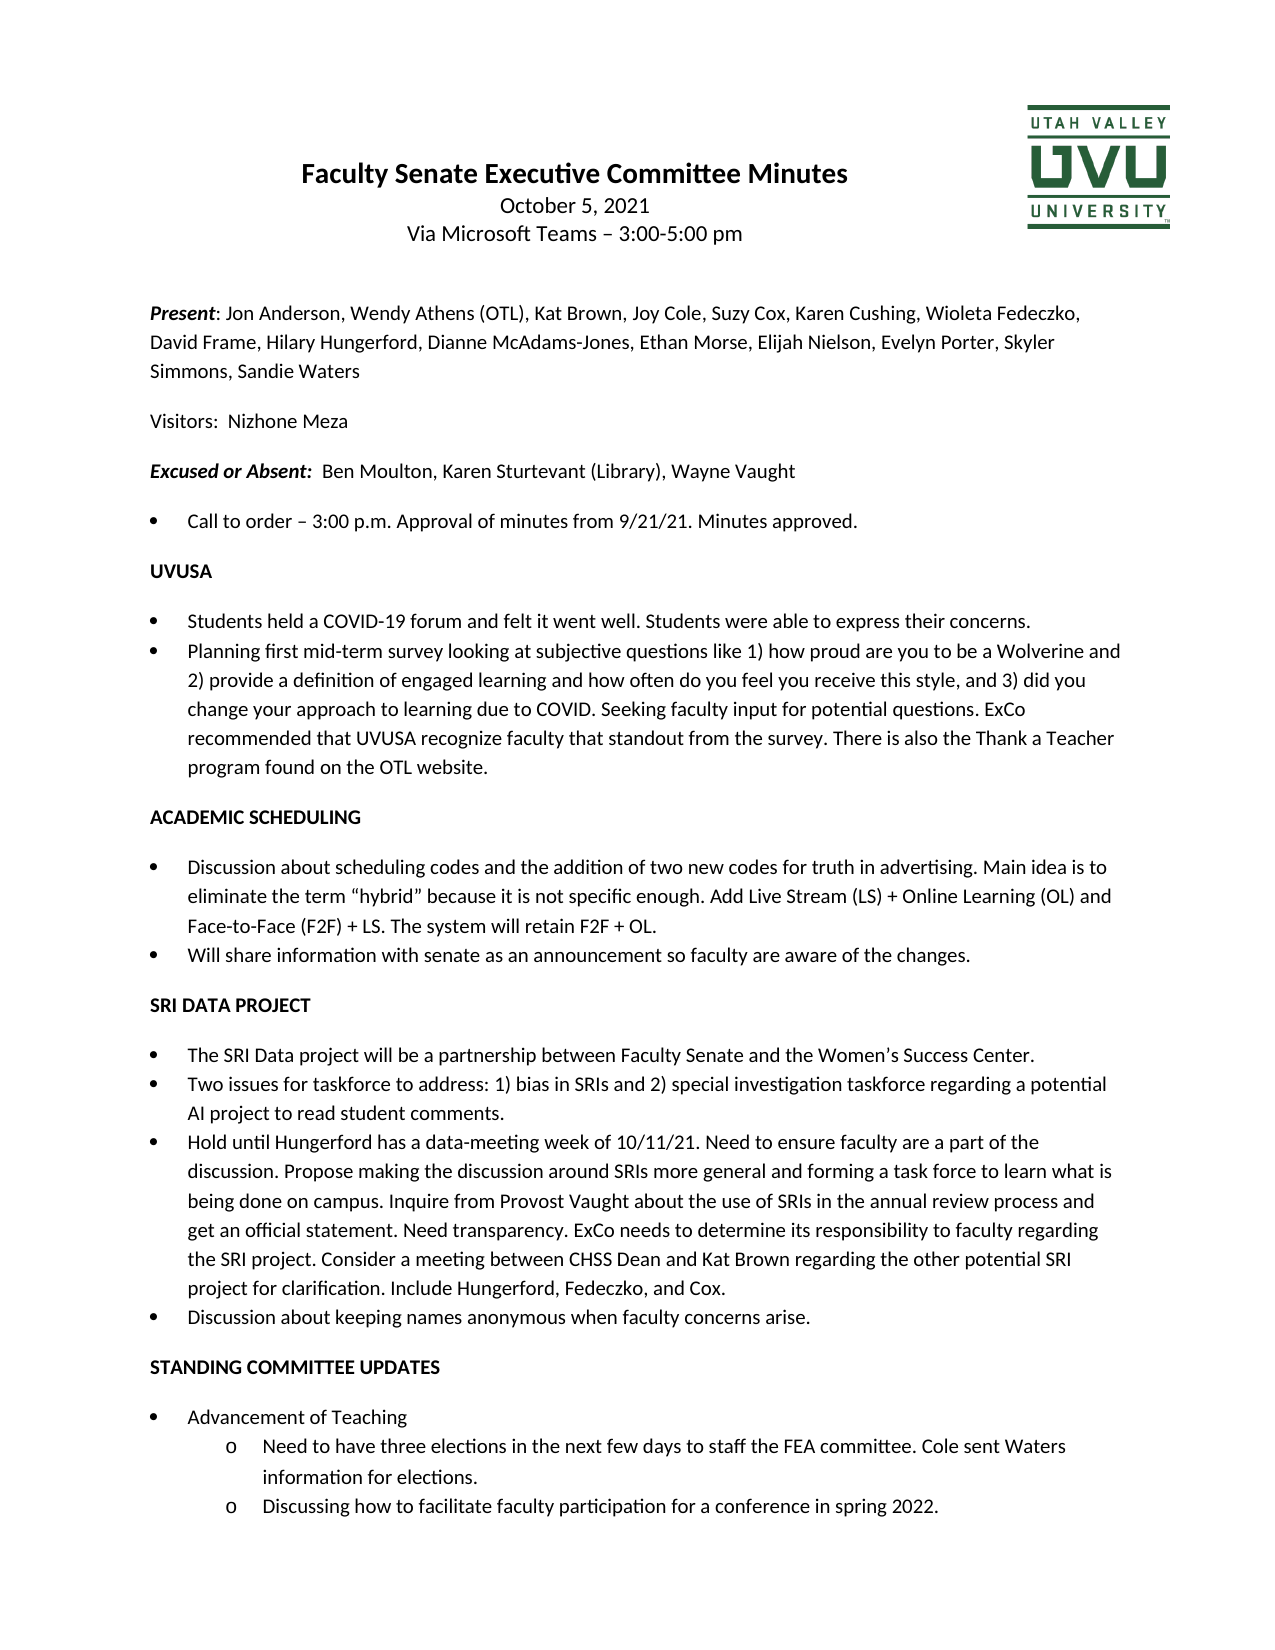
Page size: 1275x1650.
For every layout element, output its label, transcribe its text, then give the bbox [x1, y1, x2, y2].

list Planning first mid-term survey looking at subjective questions like 1) how proud are you to be a Wolverine and 2) provide a definition of engaged learning and how often do you feel you receive this style, and 3) did you change your approach to learning due to COVID. Seeking faculty input for potential questions. ExCo recommended that UVUSA recognize faculty that standout from the survey. There is also the Thank a Teacher program found on the OTL website. [150, 638, 1125, 780]
list Discussion about scheduling codes and the addition of two new codes for truth in advertising. Main idea is to eliminate the term “hybrid” because it is not specific enough. Add Live Stream (LS) + Online Learning (OL) and Face-to-Face (F2F) + LS. The system will retain F2F + OL. [150, 854, 1125, 938]
text SRI DATA PROJECT [150, 992, 1125, 1017]
list Need to have three elections in the next few days to staff the FEA committee. Cole sent Waters information for elections. [225, 1434, 1125, 1489]
text Present: Jon Anderson, Wendy Athens (OTL), Kat Brown, Joy Cole, Suzy Cox, Karen Cushing, Wioleta Fedeczko, David Frame, Hilary Hungerford, Dianne McAdams-Jones, Ethan Morse, Elijah Nielson, Evelyn Porter, Skyler Simmons, Sandie Waters [150, 300, 1125, 384]
text October 5, 2021 [150, 191, 1018, 219]
text Visitors: Nizhone Meza [150, 409, 1125, 434]
text STANDING COMMITTEE UPDATES [150, 1354, 1125, 1380]
list Students held a COVID-19 forum and felt it went well. Students were able to express their concerns. [150, 609, 1125, 634]
list Two issues for taskforce to address: 1) bias in SRIs and 2) special investigation taskforce regarding a potential AI project to read student comments. [150, 1071, 1125, 1126]
list Discussion about keeping names anonymous when faculty concerns arise. [150, 1304, 1125, 1330]
list The SRI Data project will be a partnership between Faculty Senate and the Women’s Success Center. [150, 1042, 1125, 1067]
list Will share information with senate as an announcement so faculty are aware of the changes. [150, 942, 1125, 967]
text Excused or Absent: Ben Moulton, Karen Sturtevant (Library), Wayne Vaught [150, 459, 1125, 484]
text ACADEMIC SCHEDULING [150, 804, 1125, 830]
list Call to order – 3:00 p.m. Approval of minutes from 9/21/21. Minutes approved. [150, 509, 1125, 534]
list Advancement of Teaching [150, 1404, 1125, 1430]
list Hold until Hungerford has a data-meeting week of 10/11/21. Need to ensure faculty are a part of the discussion. Propose making the discussion around SRIs more general and forming a task force to learn what is being done on campus. Inquire from Provost Vaught about the use of SRIs in the annual review process and get an official statement. Need transparency. ExCo needs to determine its responsibility to faculty regarding the SRI project. Consider a meeting between CHSS Dean and Kat Brown regarding the other potential SRI project for clarification. Include Hungerford, Fedeczko, and Cox. [150, 1129, 1125, 1301]
text Faculty Senate Executive Committee Minutes [150, 156, 1018, 191]
text UVUSA [150, 559, 1125, 584]
text Via Microsoft Teams – 3:00-5:00 pm [150, 219, 1029, 247]
picture [1018, 98, 1175, 236]
list Discussing how to facilitate faculty participation for a conference in spring 2022. [225, 1493, 1125, 1519]
